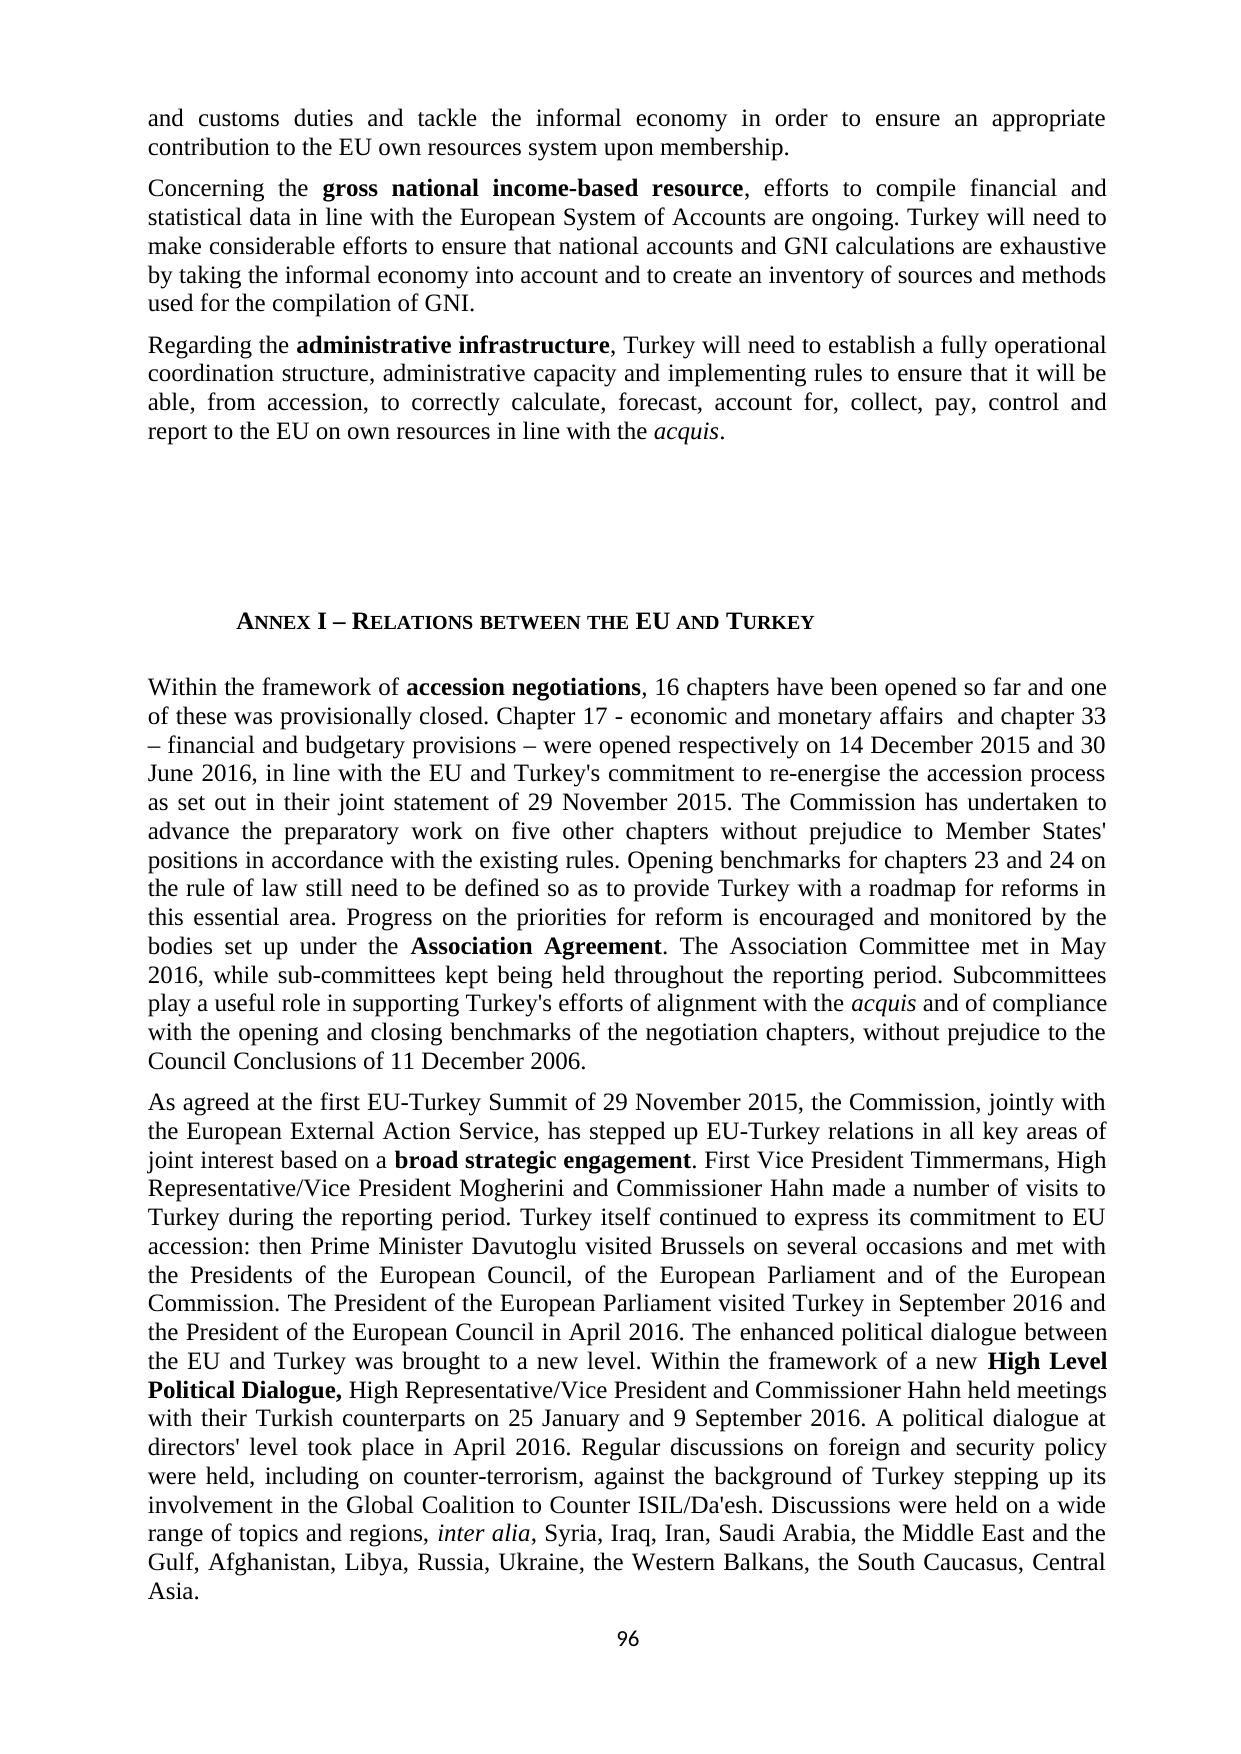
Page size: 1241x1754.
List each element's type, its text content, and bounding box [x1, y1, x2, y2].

text Regarding the administrative infrastructure, Turkey will need to establish a fully operational coordination structure, administrative capacity and implementing rules to ensure that it will be able, from accession, to correctly calculate, forecast, account for, collect, pay, control and report to the EU on own resources in line with the acquis. [148, 330, 1107, 445]
subtitle Annex I – Relations between the EU and Turkey [148, 606, 1107, 635]
text Within the framework of accession negotiations, 16 chapters have been opened so far and one of these was provisionally closed. Chapter 17 - economic and monetary affairs and chapter 33 – financial and budgetary provisions – were opened respectively on 14 December 2015 and 30 June 2016, in line with the EU and Turkey's commitment to re-energise the accession process as set out in their joint statement of 29 November 2015. The Commission has undertaken to advance the preparatory work on five other chapters without prejudice to Member States' positions in accordance with the existing rules. Opening benchmarks for chapters 23 and 24 on the rule of law still need to be defined so as to provide Turkey with a roadmap for reforms in this essential area. Progress on the priorities for reform is encouraged and monitored by the bodies set up under the Association Agreement. The Association Committee met in May 2016, while sub-committees kept being held throughout the reporting period. Subcommittees play a useful role in supporting Turkey's efforts of alignment with the acquis and of compliance with the opening and closing benchmarks of the negotiation chapters, without prejudice to the Council Conclusions of 11 December 2006. [148, 672, 1107, 1075]
text Concerning the gross national income-based resource, efforts to compile financial and statistical data in line with the European System of Accounts are ongoing. Turkey will need to make considerable efforts to ensure that national accounts and GNI calculations are exhaustive by taking the informal economy into account and to create an inventory of sources and methods used for the compilation of GNI. [148, 173, 1107, 317]
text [148, 103, 1107, 161]
text As agreed at the first EU-Turkey Summit of 29 November 2015, the Commission, jointly with the European External Action Service, has stepped up EU-Turkey relations in all key areas of joint interest based on a broad strategic engagement. First Vice President Timmermans, High Representative/Vice President Mogherini and Commissioner Hahn made a number of visits to Turkey during the reporting period. Turkey itself continued to express its commitment to EU accession: then Prime Minister Davutoglu visited Brussels on several occasions and met with the Presidents of the European Council, of the European Parliament and of the European Commission. The President of the European Parliament visited Turkey in September 2016 and the President of the European Council in April 2016. The enhanced political dialogue between the EU and Turkey was brought to a new level. Within the framework of a new High Level Political Dialogue, High Representative/Vice President and Commissioner Hahn held meetings with their Turkish counterparts on 25 January and 9 September 2016. A political dialogue at directors' level took place in April 2016. Regular discussions on foreign and security policy were held, including on counter-terrorism, against the background of Turkey stepping up its involvement in the Global Coalition to Counter ISIL/Da'esh. Discussions were held on a wide range of topics and regions, inter alia, Syria, Iraq, Iran, Saudi Arabia, the Middle East and the Gulf, Afghanistan, Libya, Russia, Ukraine, the Western Balkans, the South Caucasus, Central Asia. [148, 1087, 1107, 1605]
